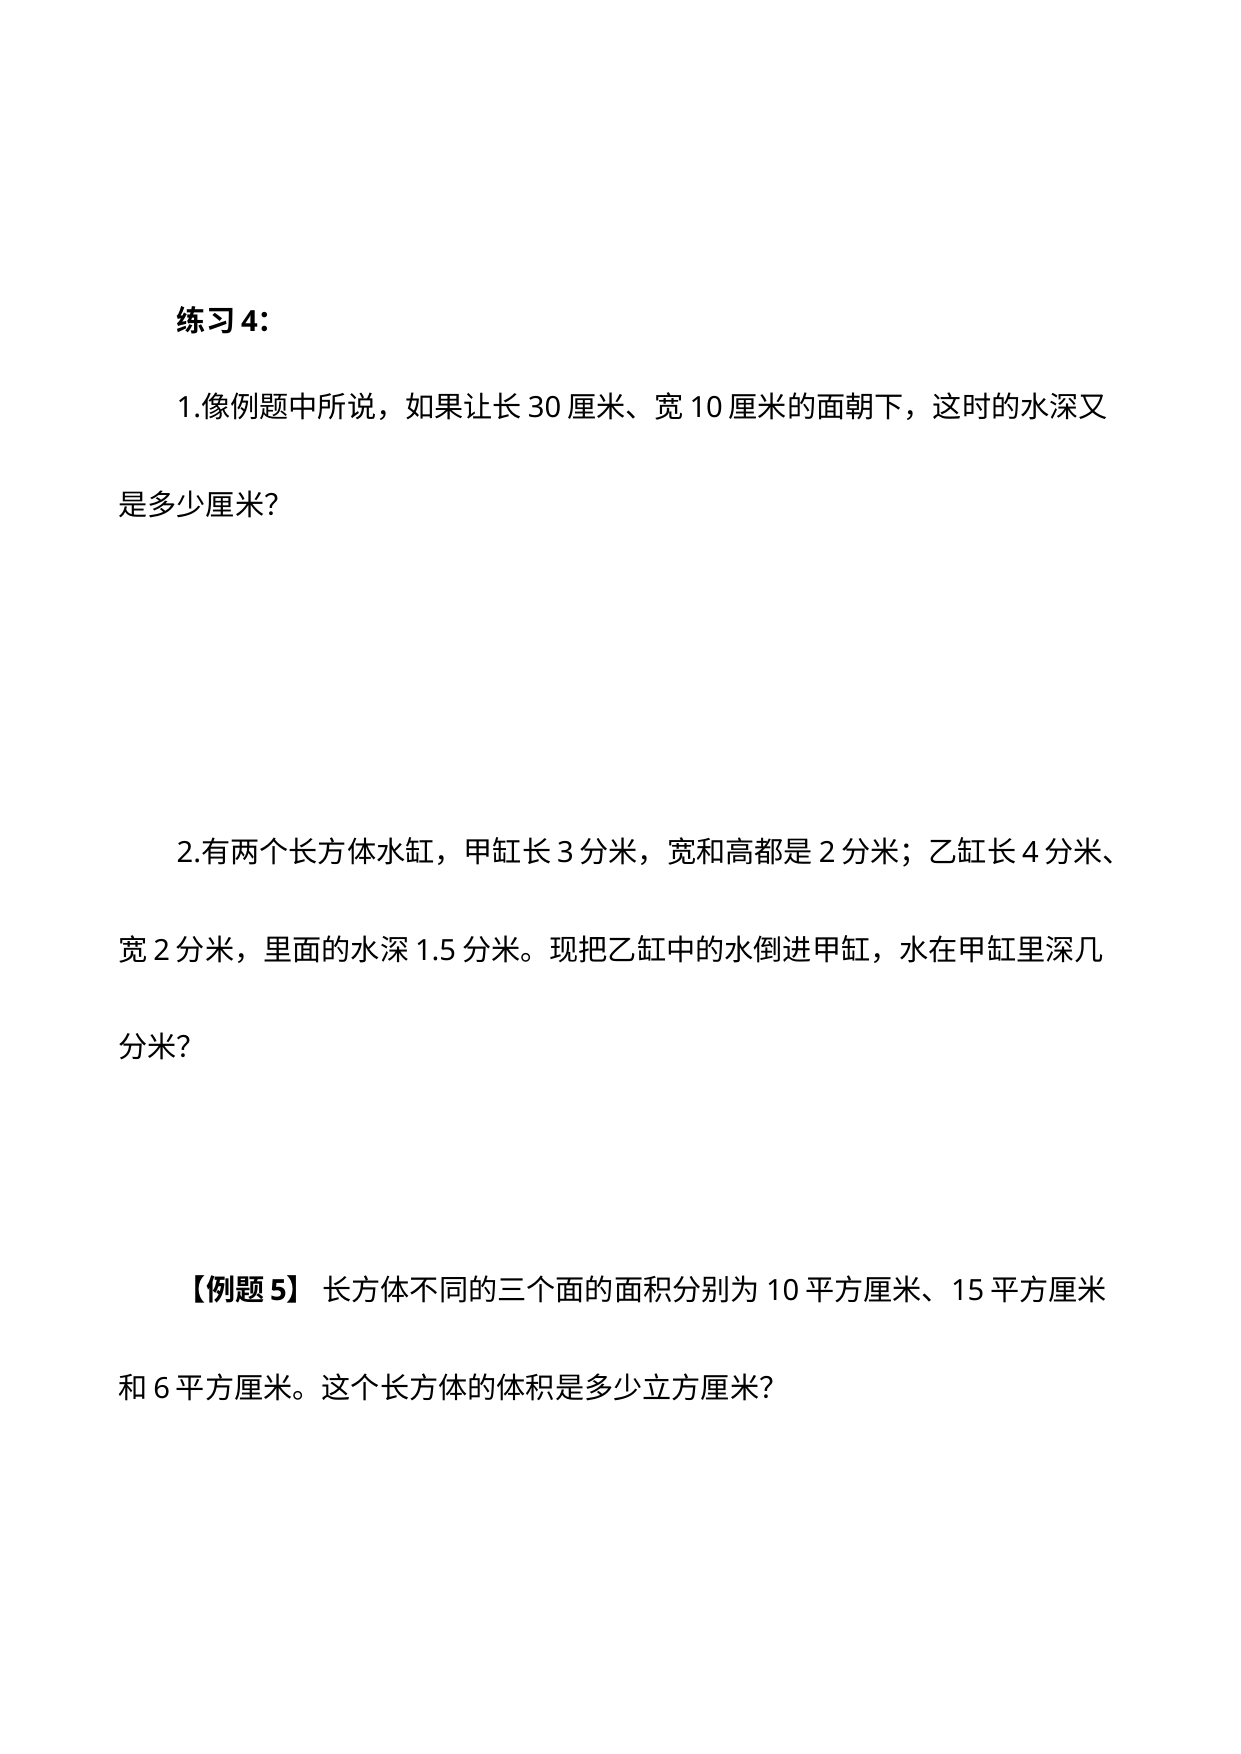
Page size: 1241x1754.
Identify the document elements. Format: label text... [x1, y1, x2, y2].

text 【例题5】 长方体不同的三个面的面积分别为10平方厘米、15平方厘米和6平方厘米。这个长方体的体积是多少立方厘米？ [118, 1256, 1122, 1418]
text 1.像例题中所说，如果让长30厘米、宽10厘米的面朝下，这时的水深又是多少厘米？ [118, 372, 1122, 535]
text 练习4： [118, 286, 1122, 351]
text 2.有两个长方体水缸，甲缸长3分米，宽和高都是2分米；乙缸长4分米、宽2分米，里面的水深1.5分米。现把乙缸中的水倒进甲缸，水在甲缸里深几分米？ [118, 818, 1122, 1078]
